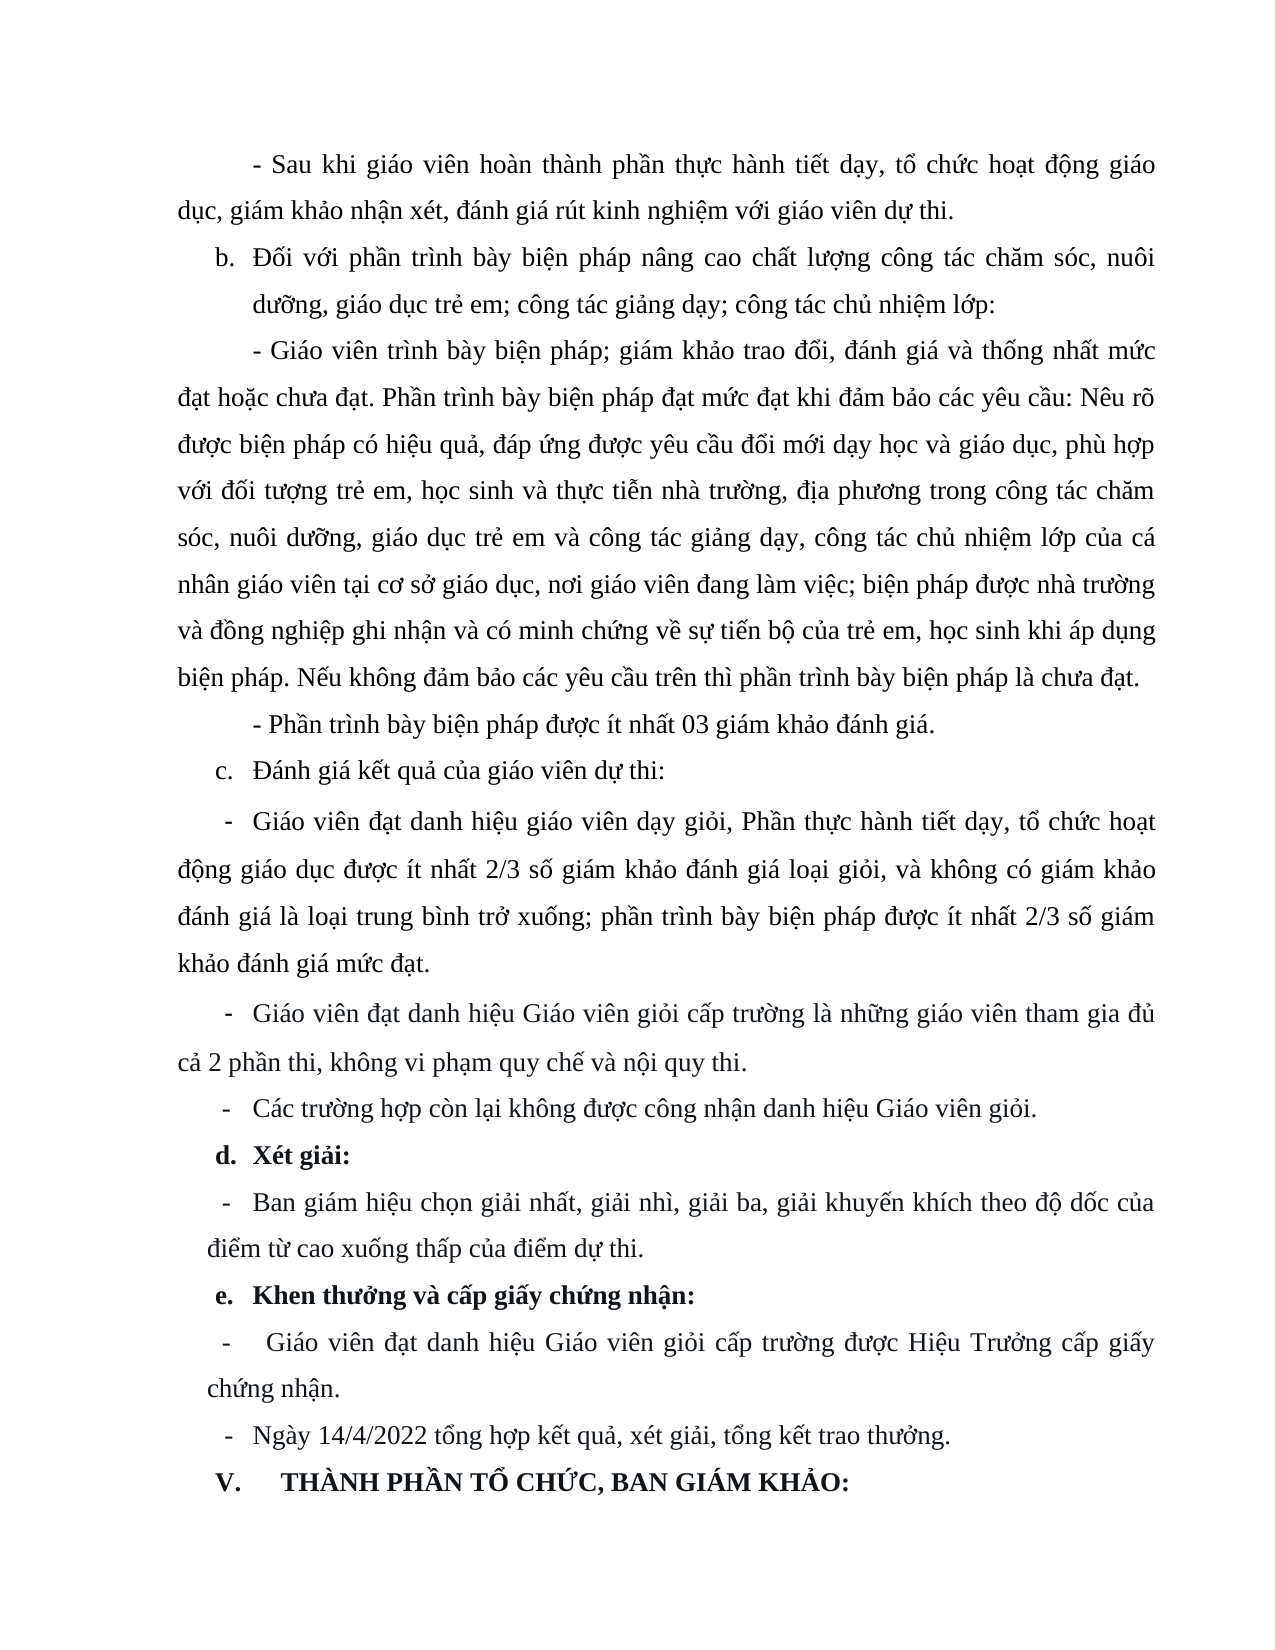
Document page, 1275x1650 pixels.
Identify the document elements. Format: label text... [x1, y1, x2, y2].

list Xét giải: [215, 1139, 1157, 1170]
list Giáo viên đạt danh hiệu giáo viên dạy giỏi, Phần thực hành tiết dạy, tổ chức hoạt động giáo dục được ít nhất 2/3 số giám khảo đánh giá loại giỏi, và không có giám khảo đánh giá là loại trung bình trở xuống; phần trình bày biện pháp được ít nhất 2/3 số giám khảo đánh giá mức đạt. [177, 801, 1157, 978]
list THÀNH PHẦN TỔ CHỨC, BAN GIÁM KHẢO: [215, 1466, 1157, 1497]
list Khen thưởng và cấp giấy chứng nhận: [215, 1279, 1157, 1310]
text - Giáo viên trình bày biện pháp; giám khảo trao đổi, đánh giá và thống nhất mức đạt hoặc chưa đạt. Phần trình bày biện pháp đạt mức đạt khi đảm bảo các yêu cầu: Nêu rõ được biện pháp có hiệu quả, đáp ứng được yêu cầu đổi mới dạy học và giáo dục, phù hợp với đối tượng trẻ em, học sinh và thực tiễn nhà trường, địa phương trong công tác chăm sóc, nuôi dưỡng, giáo dục trẻ em và công tác giảng dạy, công tác chủ nhiệm lớp của cá nhân giáo viên tại cơ sở giáo dục, nơi giáo viên đang làm việc; biện pháp được nhà trường và đồng nghiệp ghi nhận và có minh chứng về sự tiến bộ của trẻ em, học sinh khi áp dụng biện pháp. Nếu không đảm bảo các yêu cầu trên thì phần trình bày biện pháp là chưa đạt. [177, 334, 1157, 692]
text - Phần trình bày biện pháp được ít nhất 03 giám khảo đánh giá. [177, 708, 1157, 739]
list Ngày 14/4/2022 tổng hợp kết quả, xét giải, tổng kết trao thưởng. [224, 1419, 1157, 1450]
list Giáo viên đạt danh hiệu Giáo viên giỏi cấp trường được Hiệu Trưởng cấp giấy chứng nhận. [207, 1326, 1157, 1404]
list Các trường hợp còn lại không được công nhận danh hiệu Giáo viên giỏi. [207, 1092, 1157, 1124]
list Đánh giá kết quả của giáo viên dự thi: [215, 754, 1157, 786]
text - Sau khi giáo viên hoàn thành phần thực hành tiết dạy, tổ chức hoạt động giáo dục, giám khảo nhận xét, đánh giá rút kinh nghiệm với giáo viên dự thi. [177, 148, 1157, 226]
list Giáo viên đạt danh hiệu Giáo viên giỏi cấp trường là những giáo viên tham gia đủ cả 2 phần thi, không vi phạm quy chế và nội quy thi. [177, 993, 1157, 1077]
list Đối với phần trình bày biện pháp nâng cao chất lượng công tác chăm sóc, nuôi dưỡng, giáo dục trẻ em; công tác giảng dạy; công tác chủ nhiệm lớp: [215, 241, 1157, 319]
list Ban giám hiệu chọn giải nhất, giải nhì, giải ba, giải khuyến khích theo độ dốc của điểm từ cao xuống thấp của điểm dự thi. [207, 1186, 1157, 1264]
